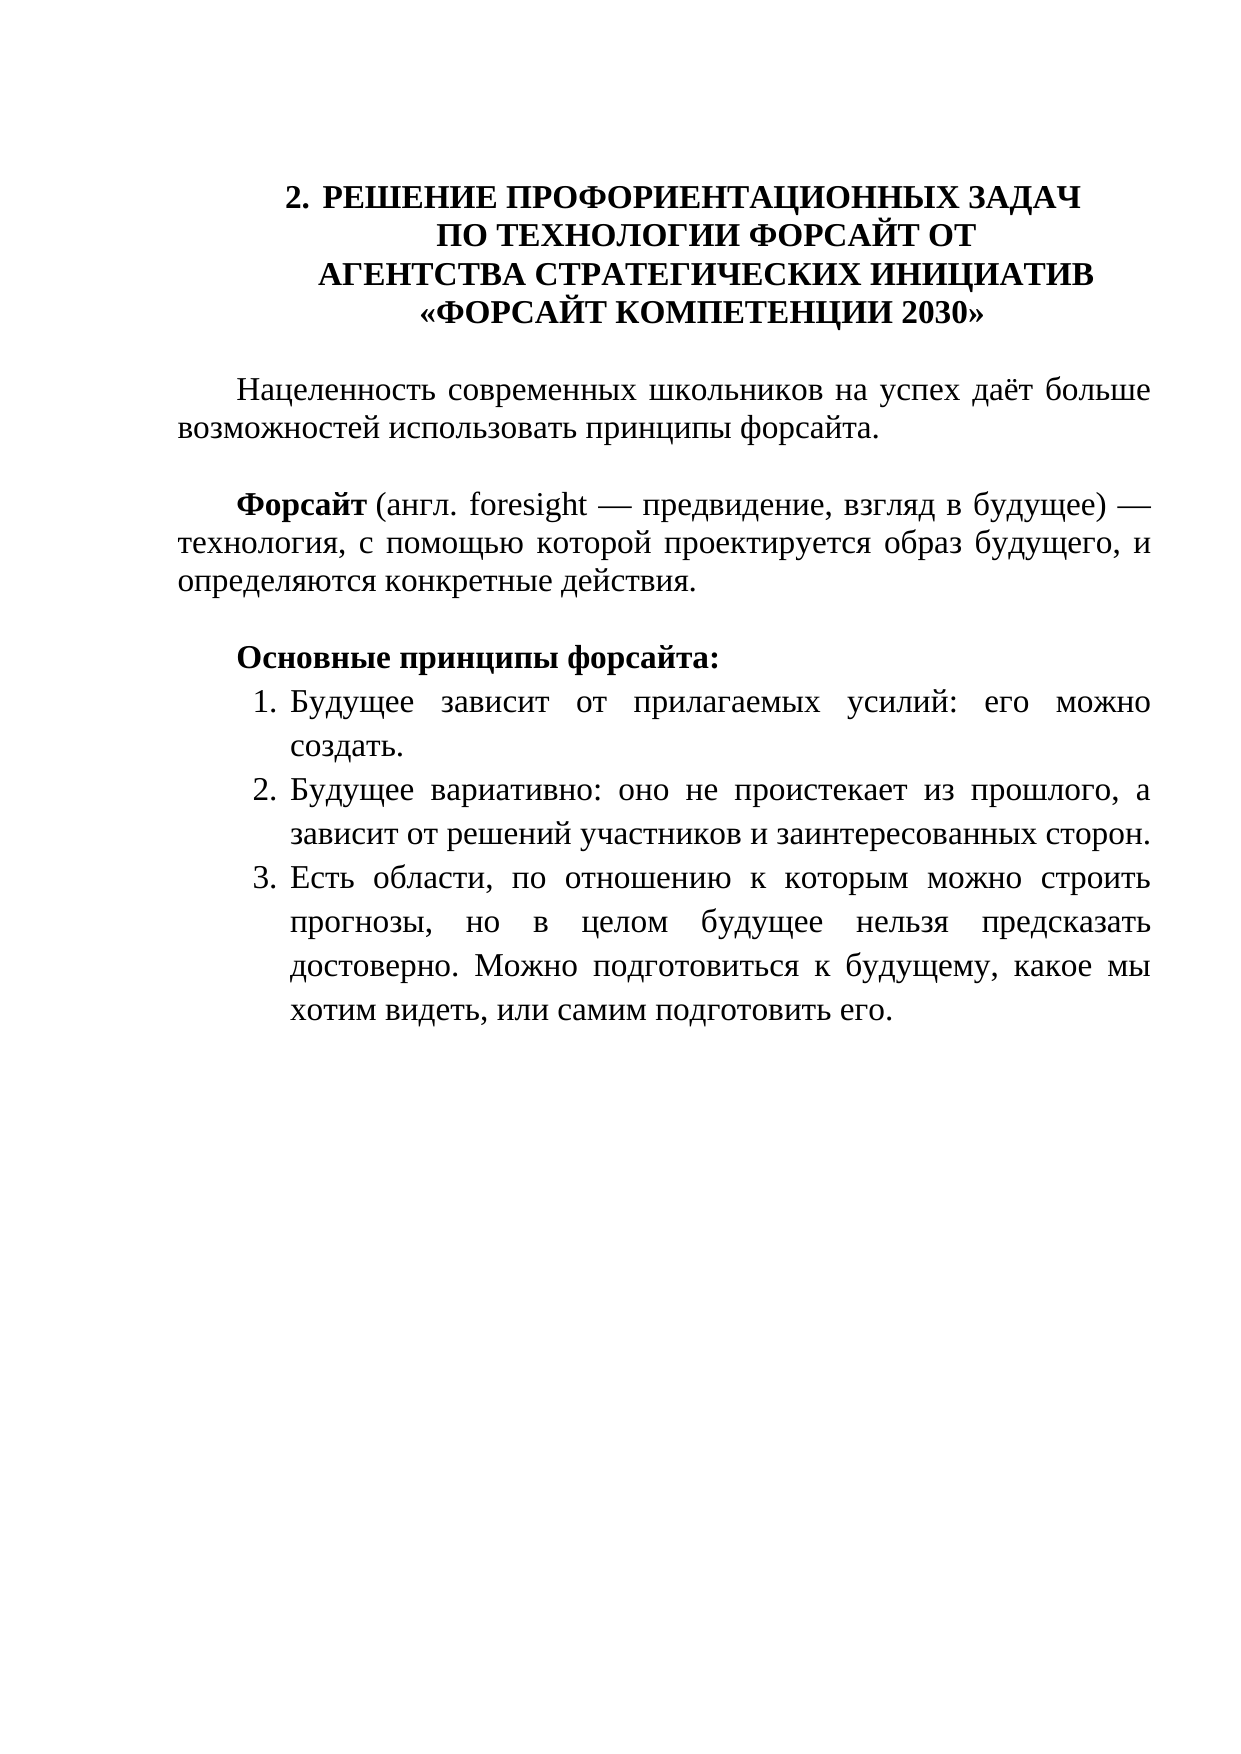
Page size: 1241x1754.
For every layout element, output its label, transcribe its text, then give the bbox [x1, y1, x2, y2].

list Будущее вариативно: оно не проистекает из прошлого, а зависит от решений участников и заинтересованных сторон. [252, 769, 1152, 852]
list РЕШЕНИЕ ПРОФОРИЕНТАЦИОННЫХ ЗАДАЧ ПО ТЕХНОЛОГИИ ФОРСАЙТ ОТ АГЕНТСТВА СТРАТЕГИЧЕСКИХ ИНИЦИАТИВ «ФОРСАЙТ КОМПЕТЕНЦИИ 2030» [215, 177, 1152, 330]
list Будущее зависит от прилагаемых усилий: его можно создать. [252, 681, 1152, 763]
text Форсайт (англ. foresight — предвидение, взгляд в будущее) — технология, с помощью которой проектируется образ будущего, и определяются конкретные действия. [177, 484, 1152, 599]
text Нацеленность современных школьников на успех даёт больше возможностей использовать принципы форсайта. [177, 369, 1152, 445]
text Основные принципы форсайта: [177, 637, 1152, 675]
list Есть области, по отношению к которым можно строить прогнозы, но в целом будущее нельзя предсказать достоверно. Можно подготовиться к будущему, какое мы хотим видеть, или самим подготовить его. [252, 857, 1152, 1028]
